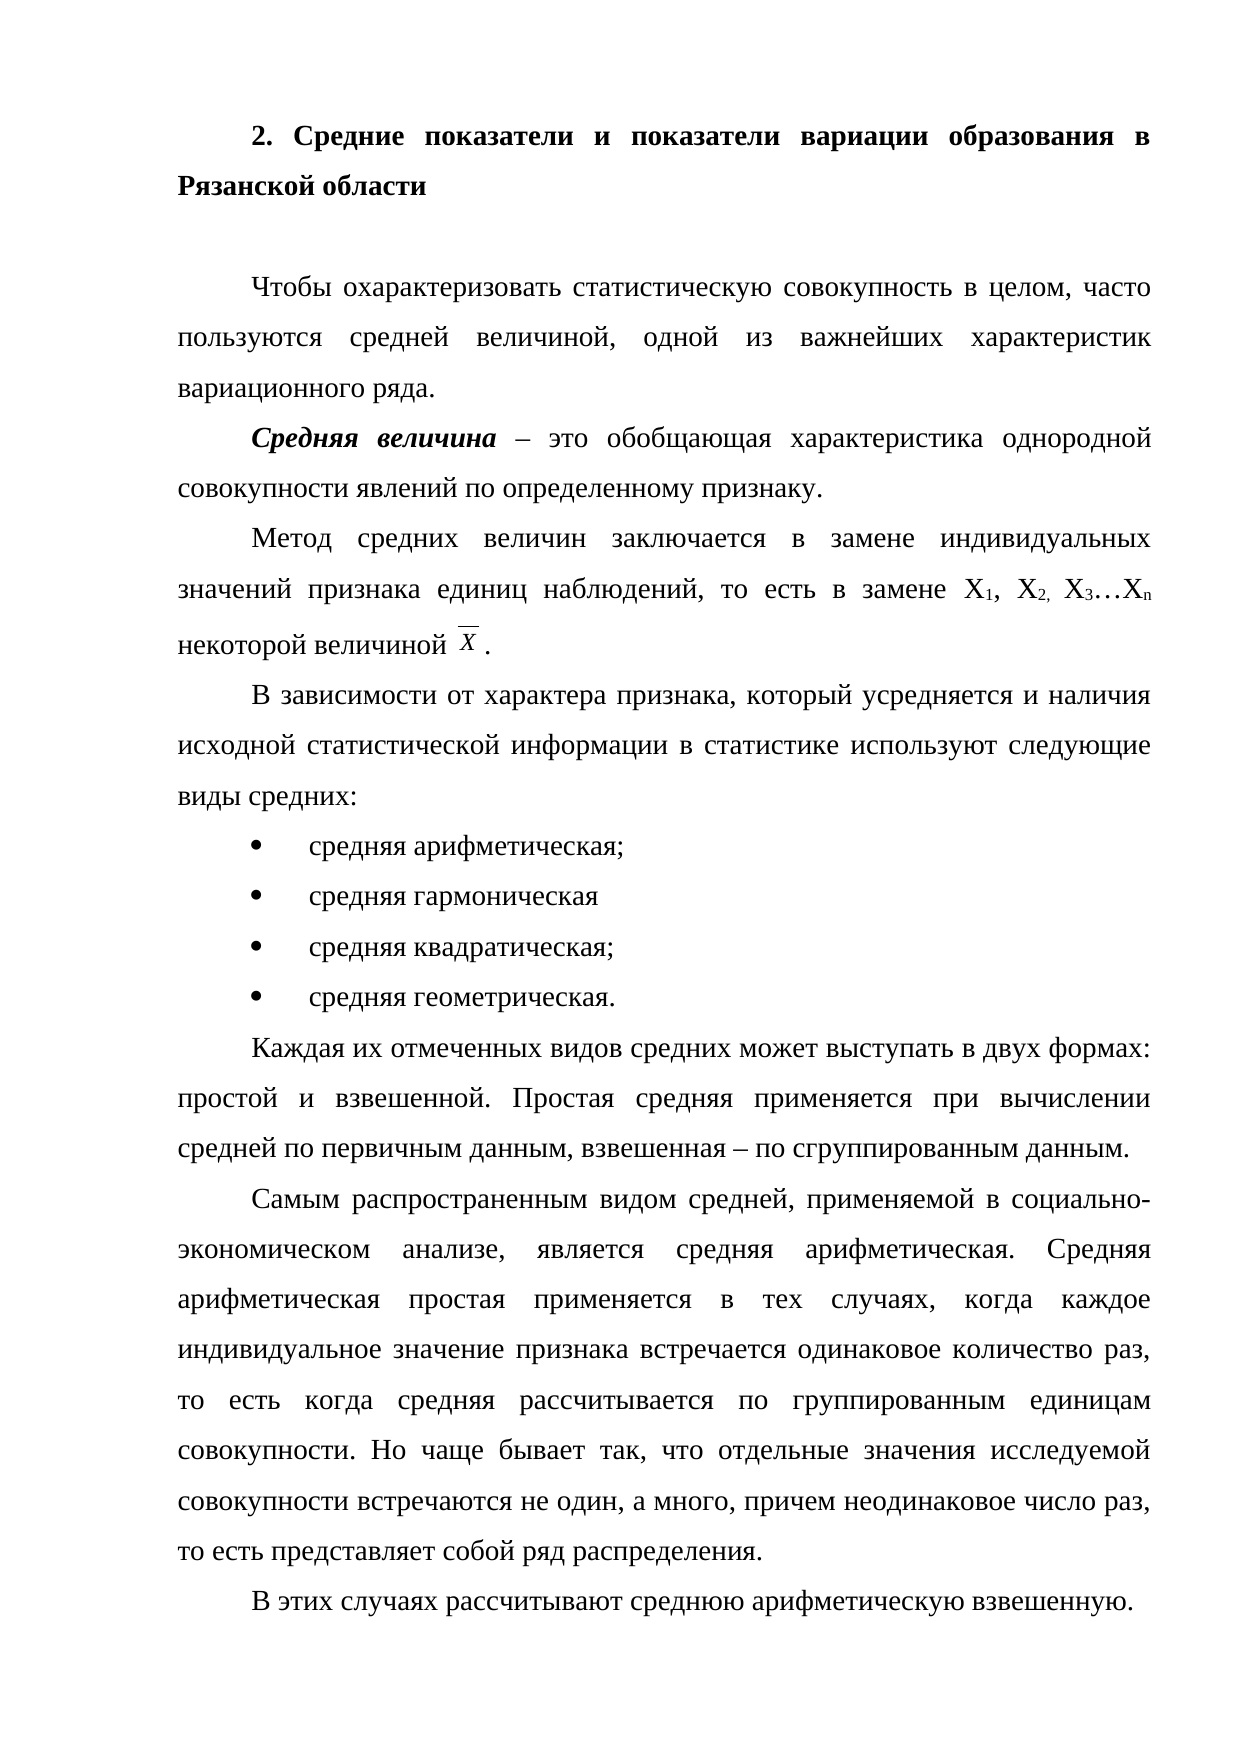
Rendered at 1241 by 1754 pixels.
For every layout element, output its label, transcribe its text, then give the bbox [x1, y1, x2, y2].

text Чтобы охарактеризовать статистическую совокупность в целом, часто пользуются средней величиной, одной из важнейших характеристик вариационного ряда. [177, 269, 1152, 403]
text В этих случаях рассчитывают среднюю арифметическую взвешенную. [177, 1583, 1152, 1617]
text Средняя величина – это обобщающая характеристика однородной совокупности явлений по определенному признаку. [177, 420, 1152, 504]
list средняя квадратическая; [177, 929, 1152, 963]
text Самым распространенным видом средней, применяемой в социально-экономическом анализе, является средняя арифметическая. Средняя арифметическая простая применяется в тех случаях, когда каждое индивидуальное значение признака встречается одинаковое количество раз, то есть когда средняя рассчитывается по группированным единицам совокупности. Но чаще бывает так, что отдельные значения исследуемой совокупности встречаются не один, а много, причем неодинаковое число раз, то есть представляет собой ряд распределения. [177, 1181, 1152, 1566]
list средняя арифметическая; [177, 828, 1152, 862]
text 2. Средние показатели и показатели вариации образования в Рязанской области [177, 118, 1152, 202]
list средняя геометрическая. [177, 979, 1152, 1013]
text Каждая их отмеченных видов средних может выступать в двух формах: простой и взвешенной. Простая средняя применяется при вычислении средней по первичным данным, взвешенная – по сгруппированным данным. [177, 1030, 1152, 1164]
text Метод средних величин заключается в замене индивидуальных значений признака единиц наблюдений, то есть в замене X1, X2, X3…Xn некоторой величиной . [177, 521, 1152, 660]
list средняя гармоническая [177, 878, 1152, 912]
text В зависимости от характера признака, который усредняется и наличия исходной статистической информации в статистике используют следующие виды средних: [177, 677, 1152, 811]
